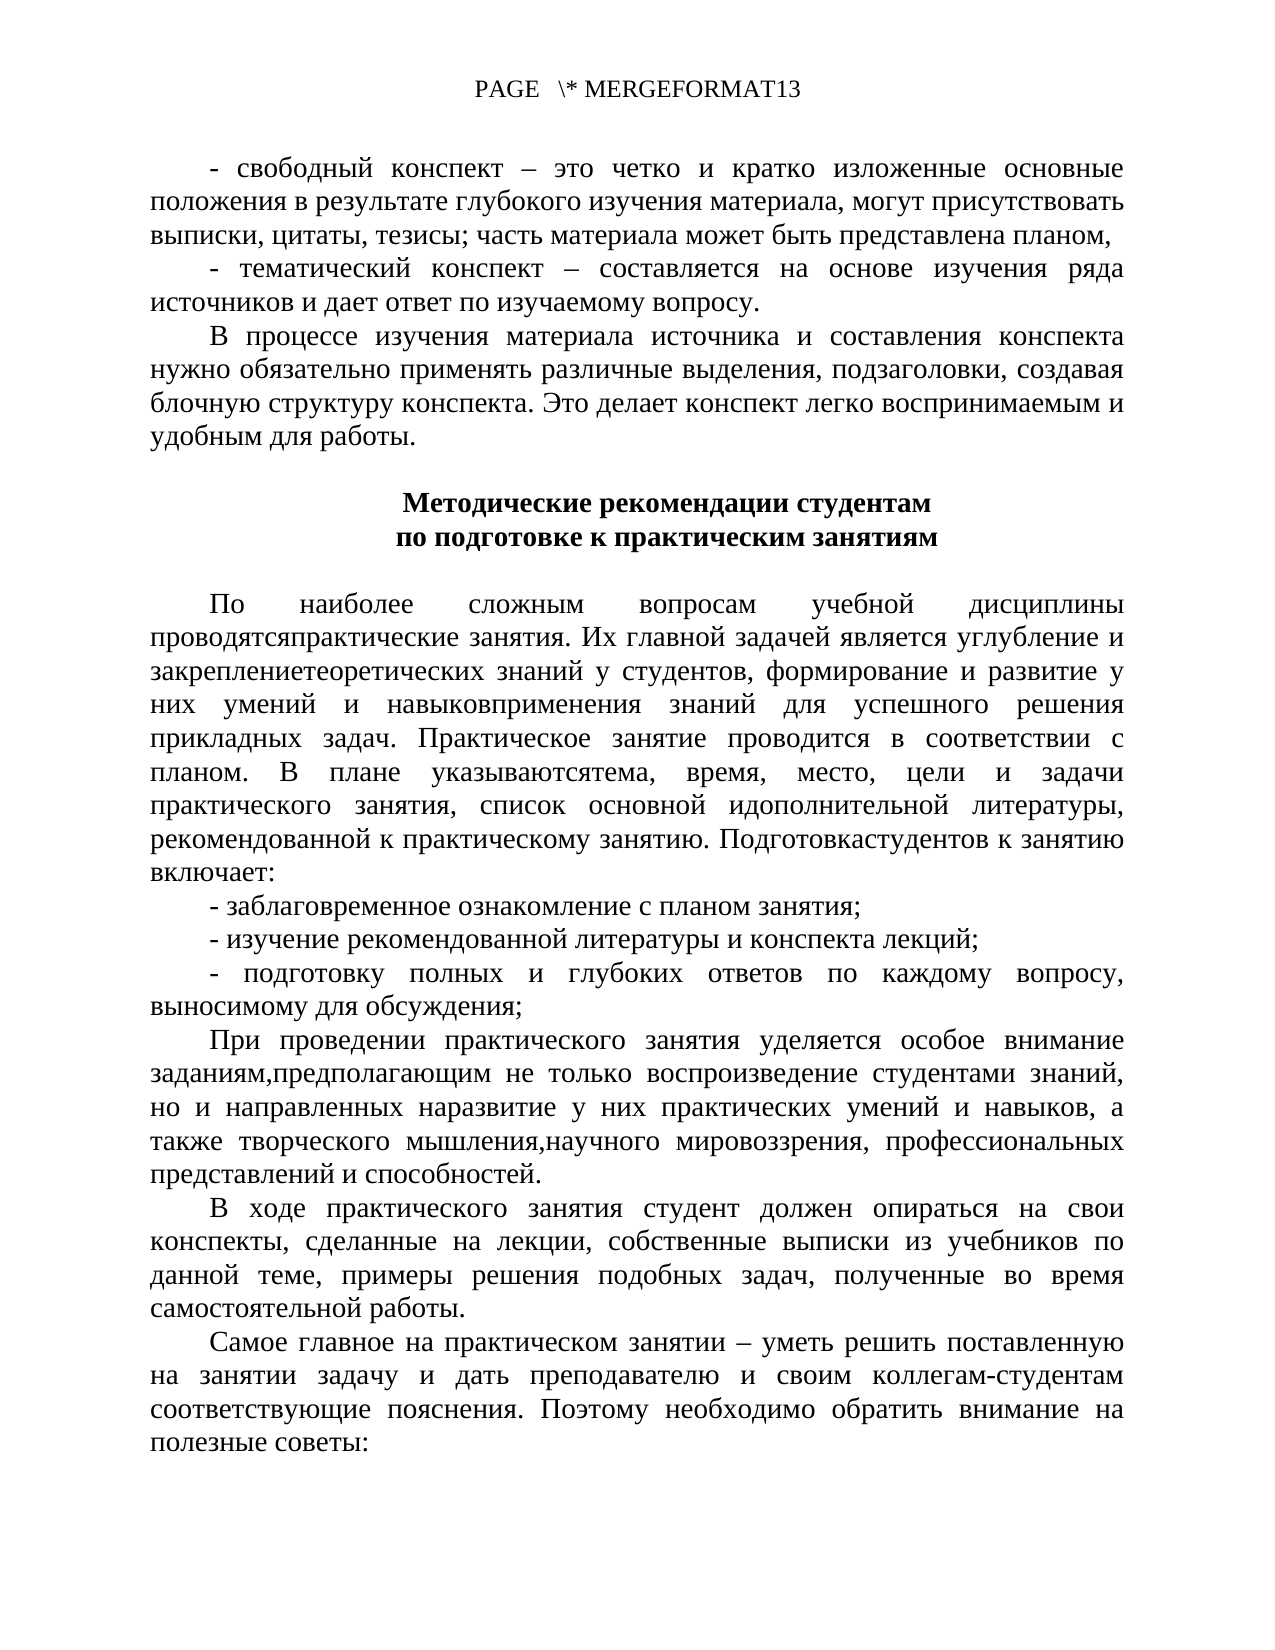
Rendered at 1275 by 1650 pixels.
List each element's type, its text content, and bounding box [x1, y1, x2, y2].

text Самое главное на практическом занятии – уметь решить поставленную на занятии задачу и дать преподавателю и своим коллегам-студентам соответствующие пояснения. Поэтому необходимо обратить внимание на полезные советы: [150, 1324, 1125, 1458]
text По наиболее сложным вопросам учебной дисциплины проводятсяпрактические занятия. Их главной задачей является углубление и закреплениетеоретических знаний у студентов, формирование и развитие у них умений и навыковприменения знаний для успешного решения прикладных задач. Практическое занятие проводится в соответствии с планом. В плане указываютсятема, время, место, цели и задачи практического занятия, список основной идополнительной литературы, рекомендованной к практическому занятию. Подготовкастудентов к занятию включает: [150, 586, 1125, 888]
text Методические рекомендации студентам [150, 485, 1125, 519]
text При проведении практического занятия уделяется особое внимание заданиям,предполагающим не только воспроизведение студентами знаний, но и направленных наразвитие у них практических умений и навыков, а также творческого мышления,научного мировоззрения, профессиональных представлений и способностей. [150, 1022, 1125, 1190]
text - свободный конспект – это четко и кратко изложенные основные положения в результате глубокого изучения материала, могут присутствовать выписки, цитаты, тезисы; часть материала может быть представлена планом, [150, 150, 1125, 251]
text - заблаговременное ознакомление с планом занятия; [150, 888, 1125, 921]
text В процессе изучения материала источника и составления конспекта нужно обязательно применять различные выделения, подзаголовки, создавая блочную структуру конспекта. Это делает конспект легко воспринимаемым и удобным для работы. [150, 318, 1125, 452]
text - тематический конспект – составляется на основе изучения ряда источников и дает ответ по изучаемому вопросу. [150, 251, 1125, 318]
text - изучение рекомендованной литературы и конспекта лекций; [150, 921, 1125, 955]
text - подготовку полных и глубоких ответов по каждому вопросу, выносимому для обсуждения; [150, 955, 1125, 1022]
text В ходе практического занятия студент должен опираться на свои конспекты, сделанные на лекции, собственные выписки из учебников по данной теме, примеры решения подобных задач, полученные во время самостоятельной работы. [150, 1190, 1125, 1324]
text по подготовке к практическим занятиям [150, 519, 1125, 552]
